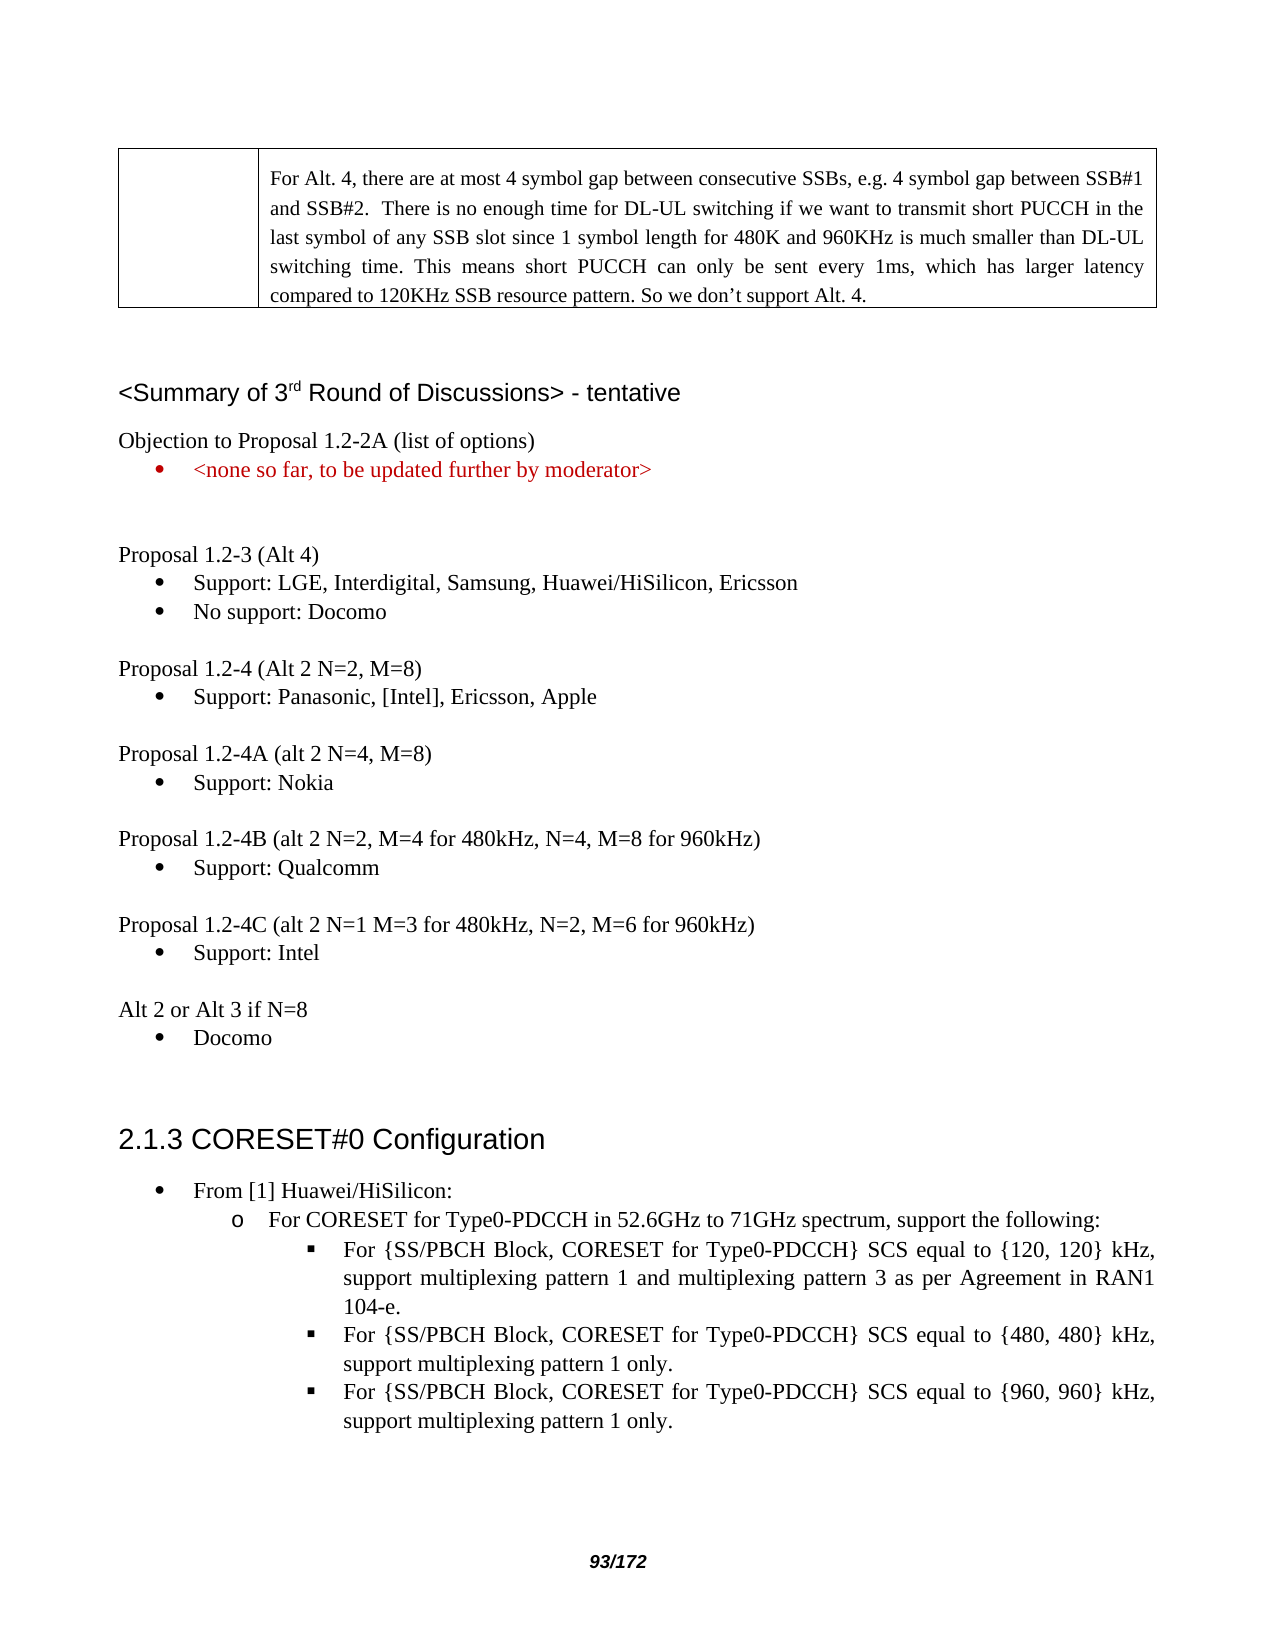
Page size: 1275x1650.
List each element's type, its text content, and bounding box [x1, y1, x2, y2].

text Alt 2 or Alt 3 if N=8 [118, 996, 1157, 1022]
list Support: Qualcomm [156, 854, 1157, 880]
text Objection to Proposal 1.2-2A (list of options) [118, 427, 1157, 454]
list Support: Nokia [156, 768, 1157, 795]
list For {SS/PBCH Block, CORESET for Type0-PDCCH} SCS equal to {120, 120} kHz, support multiplexing pattern 1 and multiplexing pattern 3 as per Agreement in RAN1 104-e. [306, 1236, 1157, 1319]
subtitle 2.1.3 CORESET#0 Configuration [118, 1122, 1157, 1156]
list From [1] Huawei/HiSilicon: [156, 1177, 1157, 1203]
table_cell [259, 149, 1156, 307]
list Support: Intel [156, 939, 1157, 966]
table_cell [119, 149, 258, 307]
subtitle <Summary of 3rd Round of Discussions> - tentative [118, 377, 1157, 406]
list Docomo [156, 1024, 1157, 1051]
list No support: Docomo [156, 598, 1157, 624]
list For {SS/PBCH Block, CORESET for Type0-PDCCH} SCS equal to {960, 960} kHz, support multiplexing pattern 1 only. [306, 1378, 1157, 1433]
list For {SS/PBCH Block, CORESET for Type0-PDCCH} SCS equal to {480, 480} kHz, support multiplexing pattern 1 only. [306, 1321, 1157, 1376]
list For CORESET for Type0-PDCCH in 52.6GHz to 71GHz spectrum, support the following: [231, 1206, 1157, 1234]
text Proposal 1.2-4C (alt 2 N=1 M=3 for 480kHz, N=2, M=6 for 960kHz) [118, 911, 1157, 937]
text Proposal 1.2-4 (Alt 2 N=2, M=8) [118, 655, 1157, 681]
text Proposal 1.2-3 (Alt 4) [118, 541, 1157, 567]
list Support: Panasonic, [Intel], Ericsson, Apple [156, 683, 1157, 709]
list <none so far, to be updated further by moderator> [156, 456, 1157, 482]
text Proposal 1.2-4A (alt 2 N=4, M=8) [118, 740, 1157, 766]
text Proposal 1.2-4B (alt 2 N=2, M=4 for 480kHz, N=4, M=8 for 960kHz) [118, 825, 1157, 852]
list Support: LGE, Interdigital, Samsung, Huawei/HiSilicon, Ericsson [156, 569, 1157, 596]
